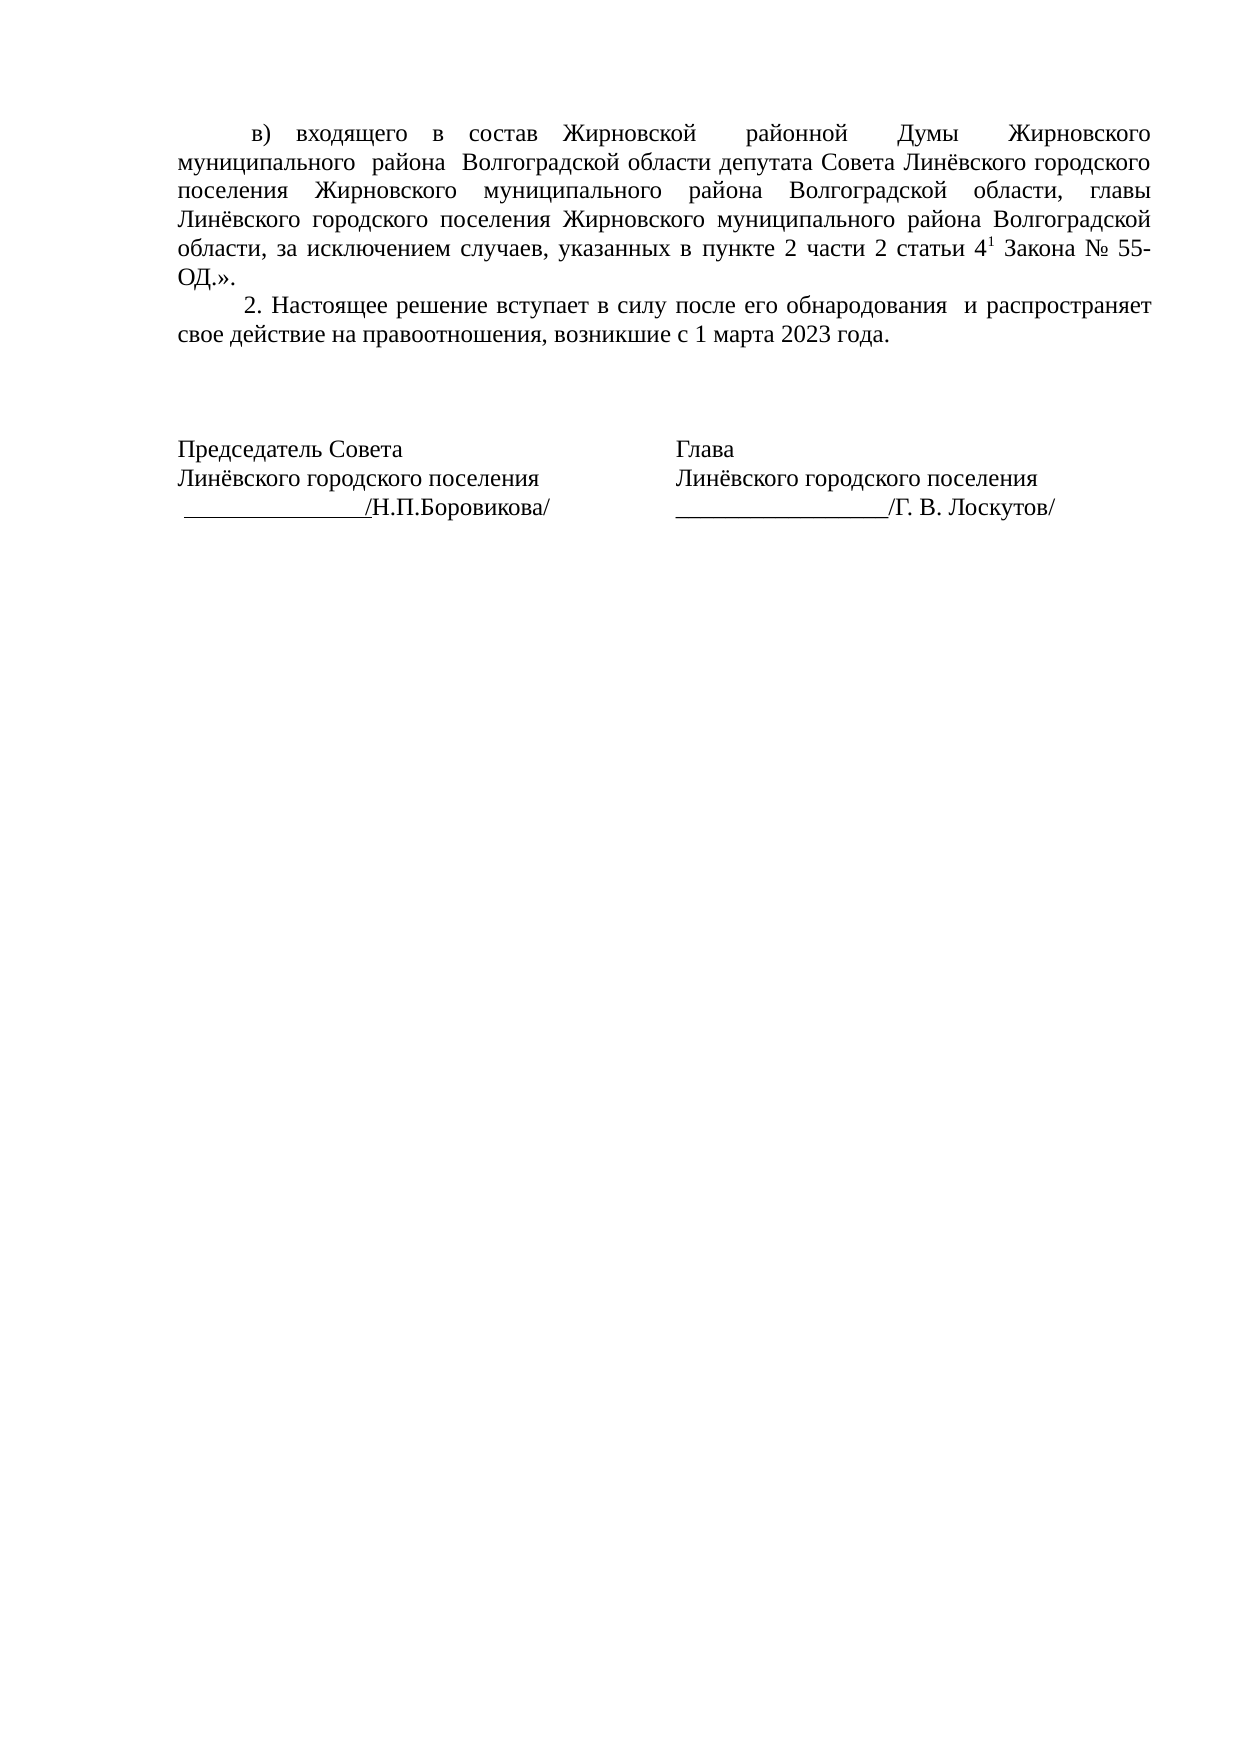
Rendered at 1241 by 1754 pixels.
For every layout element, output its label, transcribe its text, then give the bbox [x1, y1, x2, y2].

table_header Глава Линёвского городского поселения _________________/Г. В. Лоскутов/ [664, 434, 1163, 521]
text в) входящего в состав Жирновской районной Думы Жирновского муниципального района Волгоградской области депутата Совета Линёвского городского поселения Жирновского муниципального района Волгоградской области, главы Линёвского городского поселения Жирновского муниципального района Волгоградской области, за исключением случаев, указанных в пункте 2 части 2 статьи 41 Закона № 55-ОД.». [177, 118, 1152, 291]
text 2. Настоящее решение вступает в силу после его обнародования и распространяет свое действие на правоотношения, возникшие с 1 марта 2023 года. [177, 291, 1152, 348]
table_header Председатель Совета Линёвского городского поселения /Н.П.Боровикова/ [166, 434, 664, 521]
